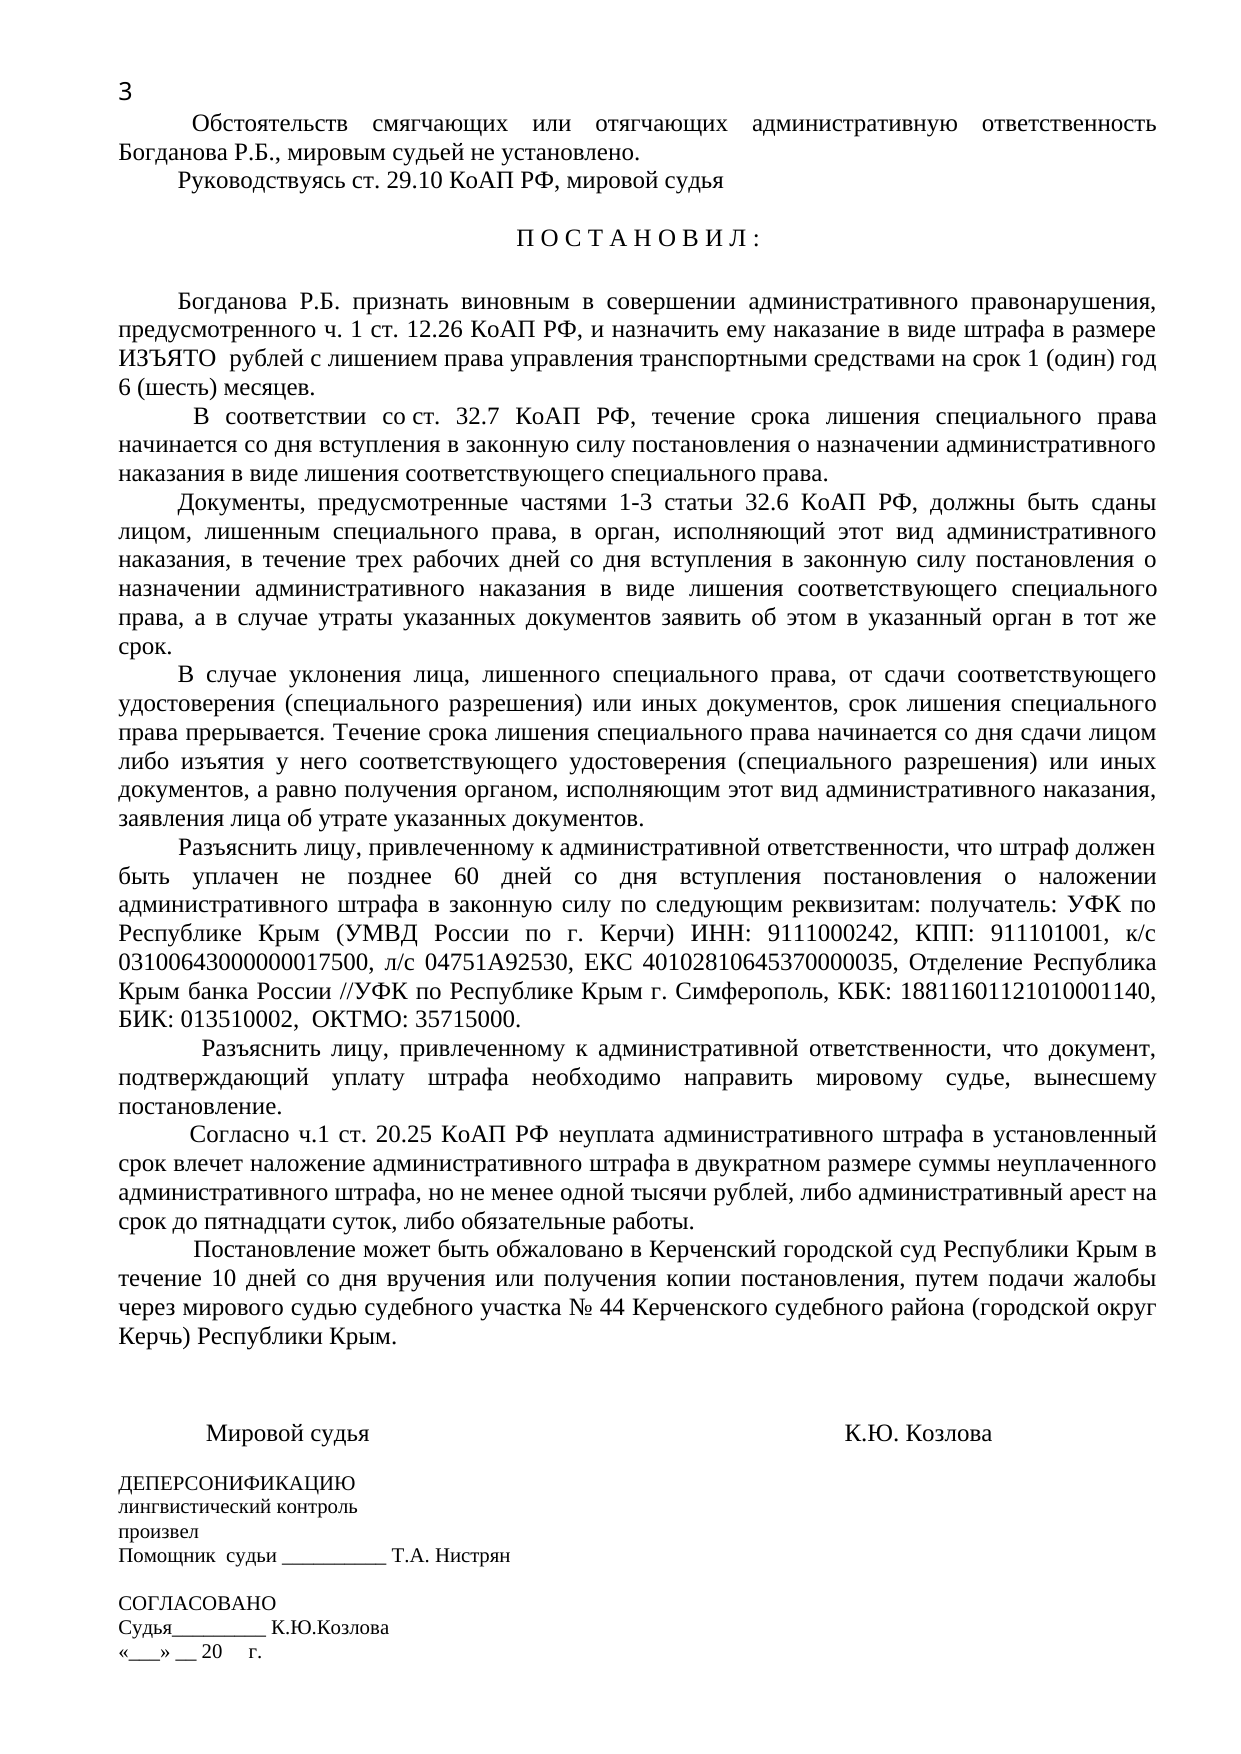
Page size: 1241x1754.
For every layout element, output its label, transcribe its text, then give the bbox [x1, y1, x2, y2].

text Мировой судья К.Ю. Козлова [118, 1418, 1157, 1446]
text произвел [118, 1518, 1157, 1543]
text Помощник судьи __________ Т.А. Нистрян [118, 1543, 1157, 1567]
text Документы, предусмотренные частями 1-3 статьи 32.6 КоАП РФ, должны быть сданы лицом, лишенным специального права, в орган, исполняющий этот вид административного наказания, в течение трех рабочих дней со дня вступления в законную силу постановления о назначении административного наказания в виде лишения соответствующего специального права, а в случае утраты указанных документов заявить об этом в указанный орган в тот же срок. [118, 487, 1157, 659]
text Судья_________ К.Ю.Козлова [118, 1615, 1157, 1639]
text Разъяснить лицу, привлеченному к административной ответственности, что штраф должен быть уплачен не позднее 60 дней со дня вступления постановления о наложении административного штрафа в законную силу по следующим реквизитам: получатель: УФК по Республике Крым (УМВД России по г. Керчи) ИНН: 9111000242, КПП: 911101001, к/с 03100643000000017500, л/с 04751А92530, ЕКС 40102810645370000035, Отделение Республика Крым банка России //УФК по Республике Крым г. Симферополь, КБК: 18811601121010001140, БИК: 013510002, ОКТМО: 35715000. [118, 832, 1157, 1033]
text В случае уклонения лица, лишенного специального права, от сдачи соответствующего удостоверения (специального разрешения) или иных документов, срок лишения специального права прерывается. Течение срока лишения специального права начинается со дня сдачи лицом либо изъятия у него соответствующего удостоверения (специального разрешения) или иных документов, а равно получения органом, исполняющим этот вид административного наказания, заявления лица об утрате указанных документов. [118, 659, 1157, 832]
text Разъяснить лицу, привлеченному к административной ответственности, что документ, подтверждающий уплату штрафа необходимо направить мировому судье, вынесшему постановление. [118, 1033, 1157, 1119]
text Руководствуясь ст. 29.10 КоАП РФ, мировой судья [118, 165, 1157, 194]
text Обстоятельств смягчающих или отягчающих административную ответственность Богданова Р.Б., мировым судьей не установлено. [118, 108, 1157, 165]
text П О С Т А Н О В И Л : [118, 223, 1157, 252]
text В соответствии со ст. 32.7 КоАП РФ, течение срока лишения специального права начинается со дня вступления в законную силу постановления о назначении административного наказания в виде лишения соответствующего специального права. [118, 401, 1157, 487]
text ДЕПЕРСОНИФИКАЦИЮ [118, 1470, 1157, 1494]
text СОГЛАСОВАНО [118, 1591, 1157, 1615]
text «___» __ 20 г. [118, 1639, 1157, 1663]
text Постановление может быть обжаловано в Керченский городской суд Республики Крым в течение 10 дней со дня вручения или получения копии постановления, путем подачи жалобы через мирового судью судебного участка № 44 Керченского судебного района (городской округ Керчь) Республики Крым. [118, 1234, 1157, 1349]
text лингвистический контроль [118, 1494, 1157, 1518]
text Богданова Р.Б. признать виновным в совершении административного правонарушения, предусмотренного ч. 1 ст. 12.26 КоАП РФ, и назначить ему наказание в виде штрафа в размере ИЗЪЯТО рублей с лишением права управления транспортными средствами на срок 1 (один) год 6 (шесть) месяцев. [118, 286, 1157, 401]
text Согласно ч.1 ст. 20.25 КоАП РФ неуплата административного штрафа в установленный срок влечет наложение административного штрафа в двукратном размере суммы неуплаченного административного штрафа, но не менее одной тысячи рублей, либо административный арест на срок до пятнадцати суток, либо обязательные работы. [118, 1119, 1157, 1234]
